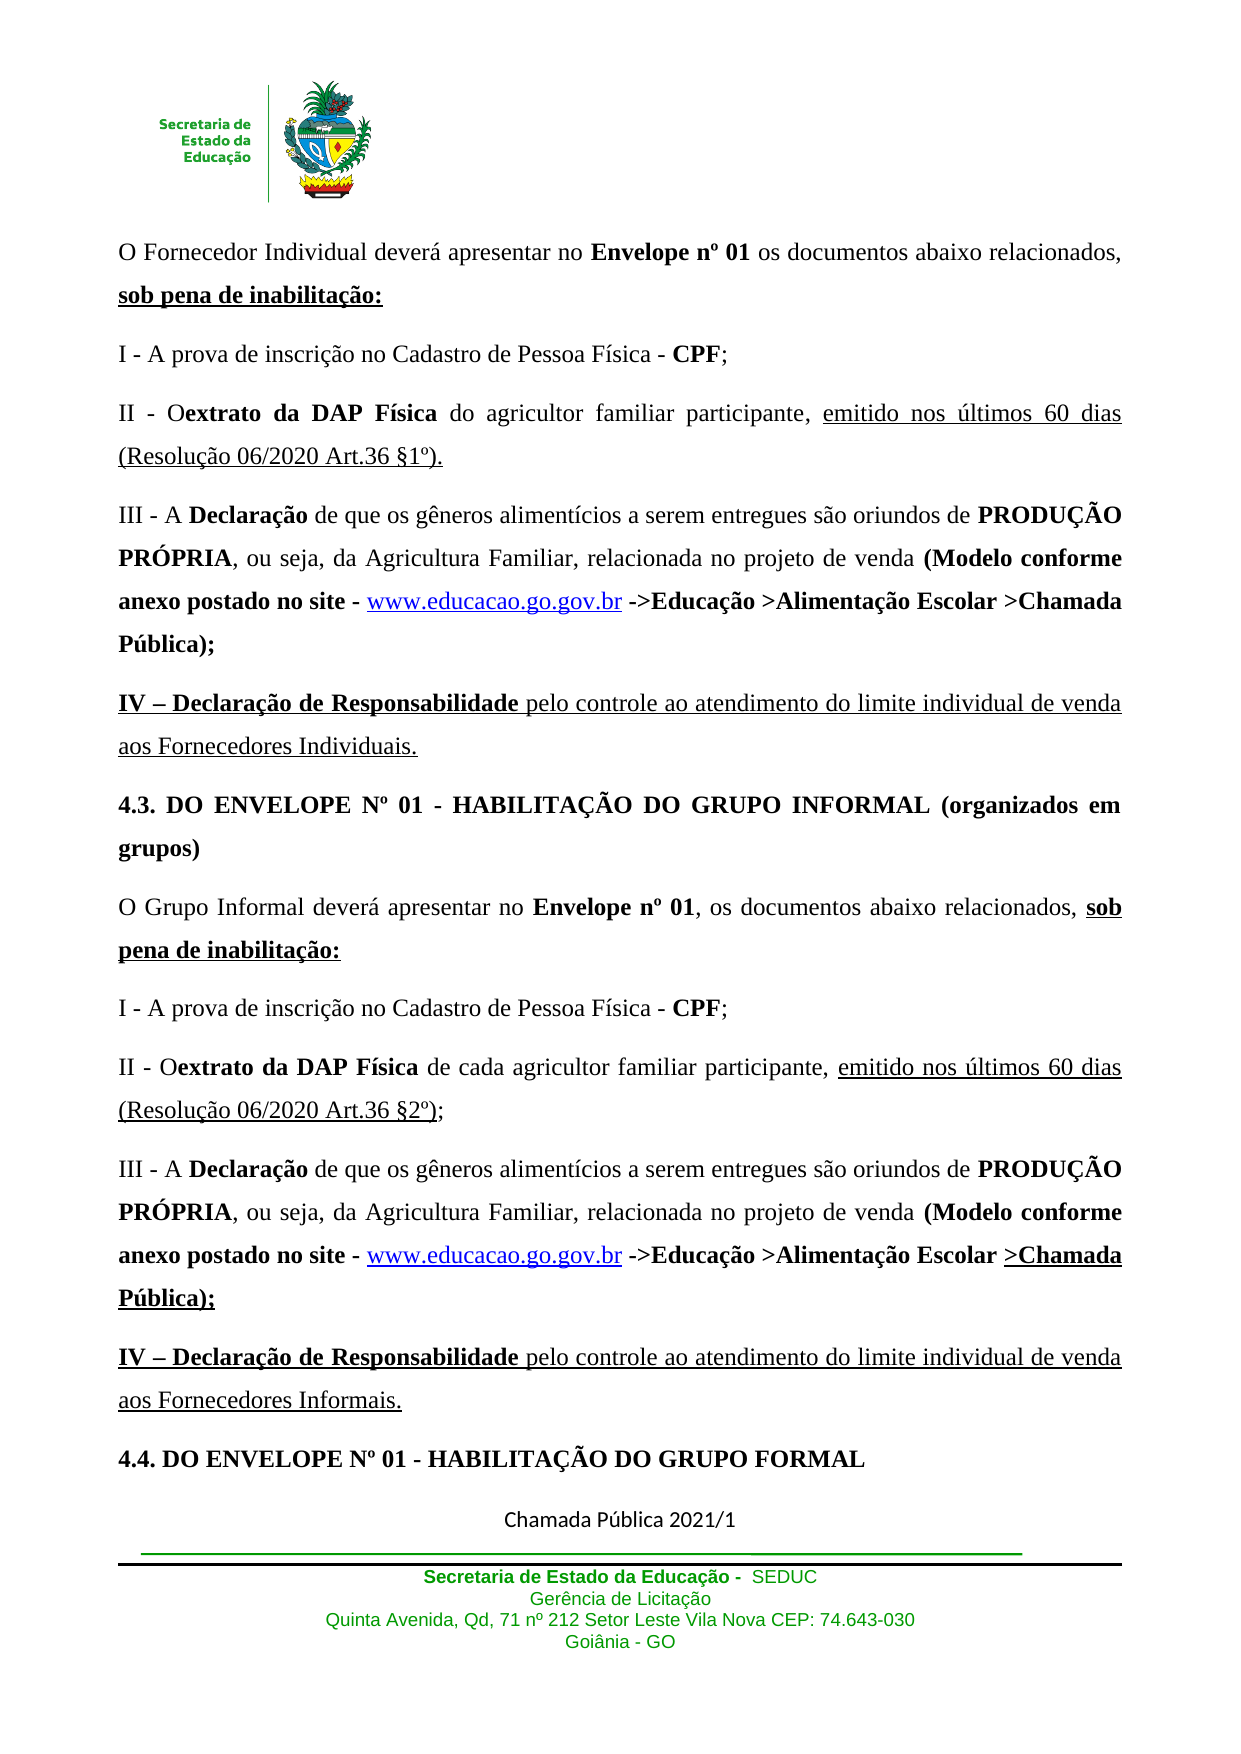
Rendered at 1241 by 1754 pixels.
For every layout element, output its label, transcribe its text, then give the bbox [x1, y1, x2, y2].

text III - A Declaração de que os gêneros alimentícios a serem entregues são oriundos de PRODUÇÃO PRÓPRIA, ou seja, da Agricultura Familiar, relacionada no projeto de venda (Modelo conforme anexo postado no site - www.educacao.go.gov.br ->Educação >Alimentação Escolar >Chamada Pública); [118, 500, 1122, 658]
text II - Oextrato da DAP Física do agricultor familiar participante, emitido nos últimos 60 dias (Resolução 06/2020 Art.36 §1º). [118, 398, 1122, 470]
text II - Oextrato da DAP Física de cada agricultor familiar participante, emitido nos últimos 60 dias (Resolução 06/2020 Art.36 §2º); [118, 1052, 1122, 1124]
text O Fornecedor Individual deverá apresentar no Envelope nº 01 os documentos abaixo relacionados, sob pena de inabilitação: [118, 237, 1122, 309]
text IV – Declaração de Responsabilidade pelo controle ao atendimento do limite individual de venda aos Fornecedores Individuais. [118, 714, 1122, 760]
text III - A Declaração de que os gêneros alimentícios a serem entregues são oriundos de PRODUÇÃO PRÓPRIA, ou seja, da Agricultura Familiar, relacionada no projeto de venda (Modelo conforme anexo postado no site - www.educacao.go.gov.br ->Educação >Alimentação Escolar >Chamada Pública); [118, 1154, 1122, 1312]
text 4.3. DO ENVELOPE Nº 01 - HABILITAÇÃO DO GRUPO INFORMAL (organizados em grupos) [118, 790, 1122, 862]
text IV – Declaração de Responsabilidade pelo controle ao atendimento do limite individual de venda aos Fornecedores Informais. [118, 1342, 1122, 1367]
text O Grupo Informal deverá apresentar no Envelope nº 01, os documentos abaixo relacionados, sob pena de inabilitação: [118, 892, 1122, 963]
text IV – Declaração de Responsabilidade pelo controle ao atendimento do limite individual de venda aos Fornecedores Individuais. [118, 688, 1122, 713]
text IV – Declaração de Responsabilidade pelo controle ao atendimento do limite individual de venda aos Fornecedores Informais. [118, 1369, 1122, 1414]
text 4.4. DO ENVELOPE Nº 01 - HABILITAÇÃO DO GRUPO FORMAL [118, 1444, 1122, 1473]
text I - A prova de inscrição no Cadastro de Pessoa Física - CPF; [118, 339, 1122, 368]
picture [118, 73, 412, 210]
text I - A prova de inscrição no Cadastro de Pessoa Física - CPF; [118, 993, 1122, 1022]
